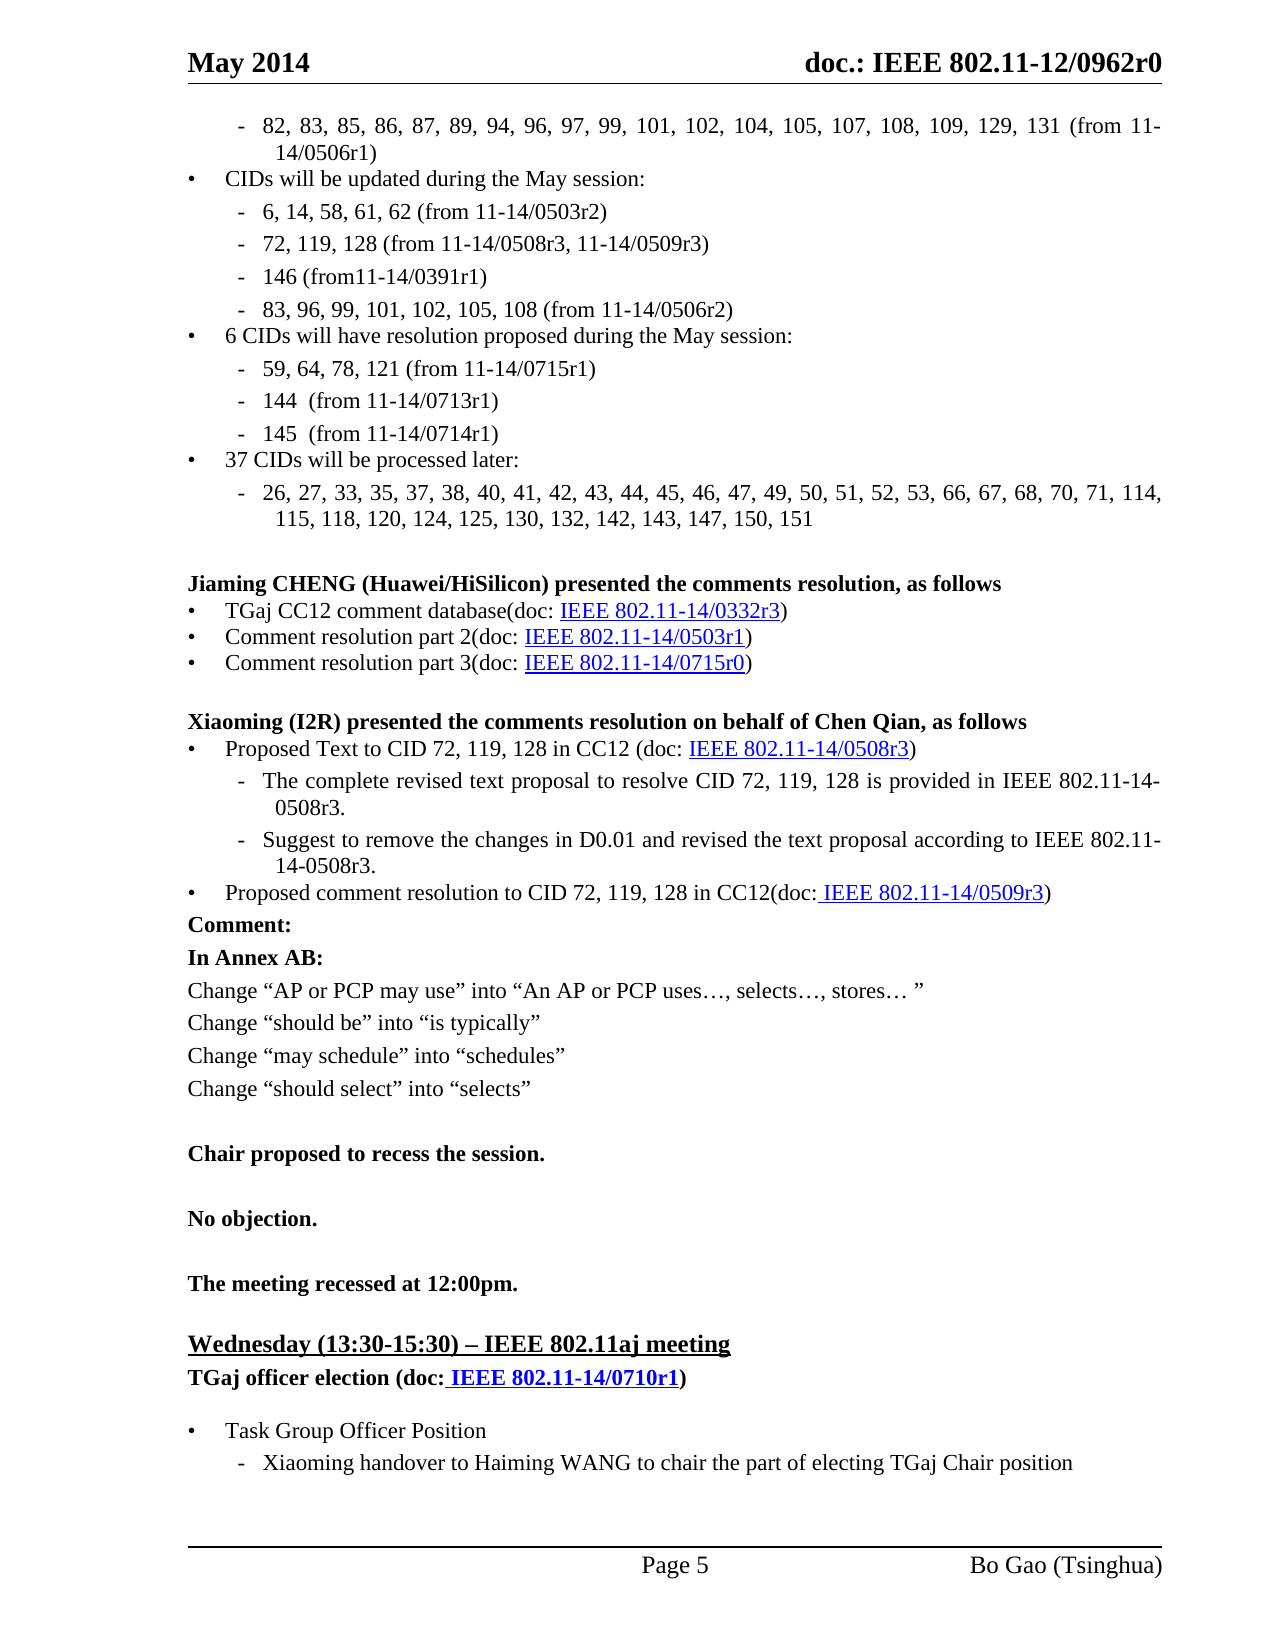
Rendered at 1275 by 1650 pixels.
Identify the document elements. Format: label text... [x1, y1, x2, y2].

text Change “should select” into “selects” [187, 1074, 1162, 1101]
text Comment: [187, 912, 1162, 938]
list 6, 14, 58, 61, 62 (from 11-14/0503r2) [237, 198, 1162, 224]
list 144 (from 11-14/0713r1) [237, 387, 1162, 413]
list 82, 83, 85, 86, 87, 89, 94, 96, 97, 99, 101, 102, 104, 105, 107, 108, 109, 129, 131 (from 11-14/0506r1) [237, 112, 1162, 165]
list Proposed comment resolution to CID 72, 119, 128 in CC12(doc: IEEE 802.11-14/0509r3) [187, 879, 1162, 905]
text TGaj officer election (doc: IEEE 802.11-14/0710r1) [187, 1364, 1162, 1391]
list 26, 27, 33, 35, 37, 38, 40, 41, 42, 43, 44, 45, 46, 47, 49, 50, 51, 52, 53, 66, 67, 68, 70, 71, 114, 115, 118, 120, 124, 125, 130, 132, 142, 143, 147, 150, 151 [237, 479, 1162, 531]
list Xiaoming handover to Haiming WANG to chair the part of electing TGaj Chair position [237, 1449, 1162, 1476]
list 6 CIDs will have resolution proposed during the May session: [187, 322, 1162, 348]
list Suggest to remove the changes in D0.01 and revised the text proposal according to IEEE 802.11-14-0508r3. [237, 826, 1162, 879]
text No objection. [187, 1205, 1162, 1231]
text Chair proposed to recess the session. [187, 1140, 1162, 1166]
list 146 (from11-14/0391r1) [237, 263, 1162, 289]
text Wednesday (13:30-15:30) – IEEE 802.11aj meeting [187, 1329, 1162, 1358]
list Task Group Officer Position [187, 1417, 1162, 1443]
text Change “AP or PCP may use” into “An AP or PCP uses…, selects…, stores… ” [187, 977, 1162, 1003]
text Jiaming CHENG (Huawei/HiSilicon) presented the comments resolution, as follows [187, 570, 1162, 597]
list 83, 96, 99, 101, 102, 105, 108 (from 11-14/0506r2) [237, 296, 1162, 322]
text In Annex AB: [187, 944, 1162, 971]
list Comment resolution part 2(doc: IEEE 802.11-14/0503r1) [187, 623, 1162, 649]
list Comment resolution part 3(doc: IEEE 802.11-14/0715r0) [187, 649, 1162, 676]
list CIDs will be updated during the May session: [187, 165, 1162, 192]
text Change “should be” into “is typically” [187, 1009, 1162, 1036]
list 145 (from 11-14/0714r1) [237, 420, 1162, 446]
list TGaj CC12 comment database(doc: IEEE 802.11-14/0332r3) [187, 597, 1162, 623]
text Xiaoming (I2R) presented the comments resolution on behalf of Chen Qian, as follows [187, 708, 1162, 735]
list Proposed Text to CID 72, 119, 128 in CC12 (doc: IEEE 802.11-14/0508r3) [187, 735, 1162, 761]
text Change “may schedule” into “schedules” [187, 1042, 1162, 1068]
text The meeting recessed at 12:00pm. [187, 1270, 1162, 1297]
list 72, 119, 128 (from 11-14/0508r3, 11-14/0509r3) [237, 230, 1162, 257]
list The complete revised text proposal to resolve CID 72, 119, 128 is provided in IEEE 802.11-14-0508r3. [237, 767, 1162, 820]
list 59, 64, 78, 121 (from 11-14/0715r1) [237, 354, 1162, 381]
list 37 CIDs will be processed later: [187, 446, 1162, 472]
